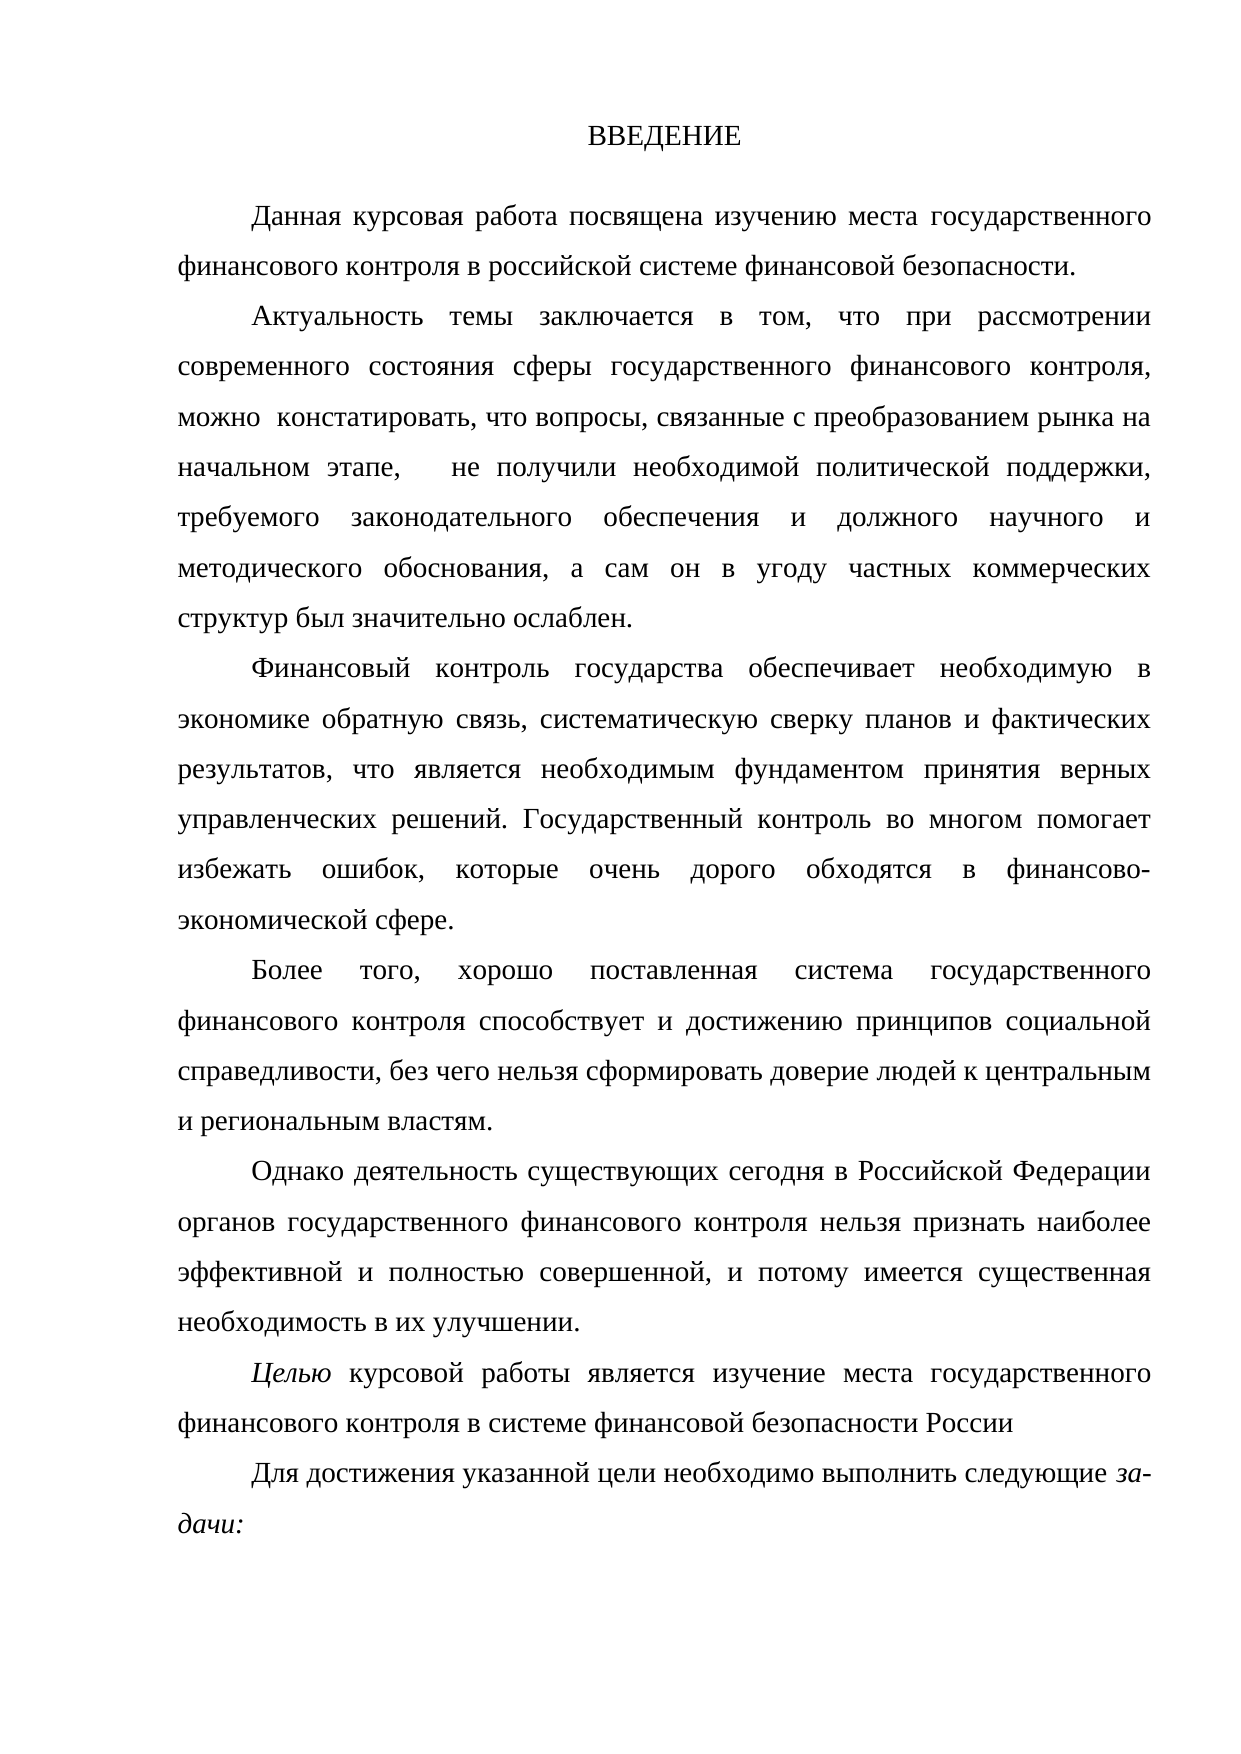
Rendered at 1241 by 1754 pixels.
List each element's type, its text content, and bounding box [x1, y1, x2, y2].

text Однако деятельность существующих сегодня в Российской Федерации органов государственного финансового контроля нельзя признать наиболее эффективной и полностью совершенной, и потому имеется существенная необходимость в их улучшении. [177, 1153, 1152, 1338]
text Для достижения указанной цели необходимо выполнить следующие за-дачи: [177, 1455, 1152, 1539]
text Целью курсовой работы является изучение места государственного финансового контроля в системе финансовой безопасности России [177, 1355, 1152, 1439]
subtitle ВВЕДЕНИЕ [177, 118, 1152, 152]
text Более того, хорошо поставленная система государственного финансового контроля способствует и достижению принципов социальной справедливости, без чего нельзя сформировать доверие людей к центральным и региональным властям. [177, 952, 1152, 1137]
text Финансовый контроль государства обеспечивает необходимую в экономике обратную связь, систематическую сверку планов и фактических результатов, что является необходимым фундаментом принятия верных управленческих решений. Государственный контроль во многом помогает избежать ошибок, которые очень дорого обходятся в финансово-экономической сфере. [177, 650, 1152, 936]
text Актуальность темы заключается в том, что при рассмотрении современного состояния сферы государственного финансового контроля, можно констатировать, что вопросы, связанные с преобразованием рынка на начальном этапе, не получили необходимой политической поддержки, требуемого законодательного обеспечения и должного научного и методического обоснования, а сам он в угоду частных коммерческих структур был значительно ослаблен. [177, 298, 1152, 634]
text Данная курсовая работа посвящена изучению места государственного финансового контроля в российской системе финансовой безопасности. [177, 198, 1152, 281]
